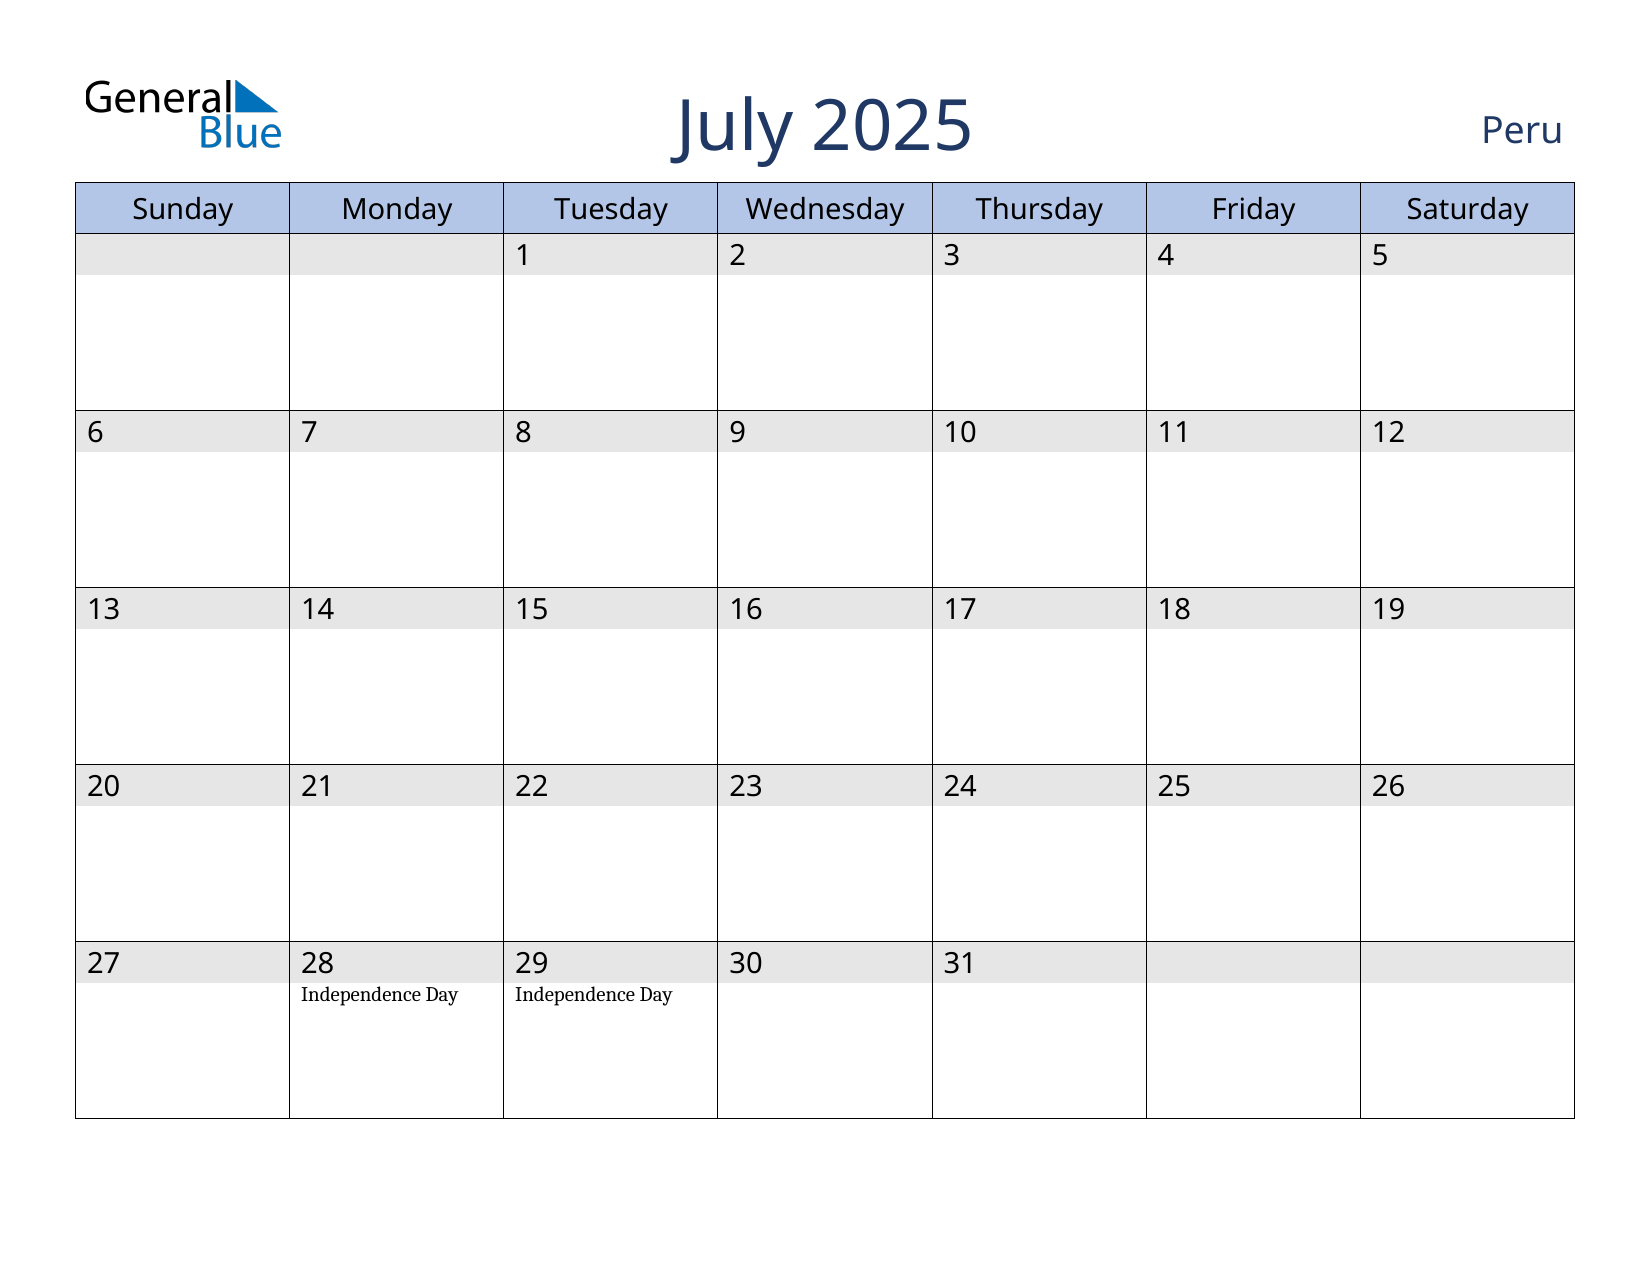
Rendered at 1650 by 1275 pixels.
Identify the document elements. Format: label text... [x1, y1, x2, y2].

table_cell [933, 452, 1146, 587]
table_cell Sunday [76, 183, 289, 233]
table_cell Independence Day [504, 983, 717, 1118]
table_cell [290, 275, 503, 410]
table_cell [1361, 806, 1574, 941]
table_cell 17 [933, 588, 1146, 629]
table_cell Saturday [1361, 183, 1574, 233]
table_cell Friday [1147, 183, 1360, 233]
table_cell 16 [718, 588, 932, 629]
table_header July 2025 [504, 75, 1146, 182]
table_cell [718, 629, 932, 764]
table_cell [290, 806, 503, 941]
table_cell [290, 629, 503, 764]
table_header Peru [1146, 75, 1574, 182]
table_cell [76, 234, 289, 275]
table_cell [718, 452, 932, 587]
table_cell 1 [504, 234, 717, 275]
table_cell [504, 806, 717, 941]
table_cell 5 [1361, 234, 1574, 275]
table_cell [1361, 452, 1574, 587]
table_cell 20 [76, 765, 289, 806]
table_cell [76, 629, 289, 764]
table_cell [76, 806, 289, 941]
table_cell 7 [290, 411, 503, 452]
table_cell Independence Day [290, 983, 503, 1118]
table_cell Monday [290, 183, 503, 233]
table_cell 10 [933, 411, 1146, 452]
table_cell [1147, 806, 1360, 941]
table_cell 6 [76, 411, 289, 452]
table_cell 4 [1147, 234, 1360, 275]
table_cell [76, 275, 289, 410]
table_cell [1147, 452, 1360, 587]
table_cell 30 [718, 942, 932, 983]
table_cell [76, 452, 289, 587]
table_cell Tuesday [504, 183, 717, 233]
table_cell 21 [290, 765, 503, 806]
table_cell 3 [933, 234, 1146, 275]
table_cell Thursday [933, 183, 1146, 233]
table_cell [1361, 983, 1574, 1118]
table_cell 31 [933, 942, 1146, 983]
table_cell 18 [1147, 588, 1360, 629]
table_cell [933, 629, 1146, 764]
picture [86, 80, 281, 148]
table_cell [504, 452, 717, 587]
table_cell [1361, 942, 1574, 983]
table_cell [1147, 629, 1360, 764]
table_cell 24 [933, 765, 1146, 806]
table_cell [933, 806, 1146, 941]
table_cell [76, 983, 289, 1118]
table_cell [504, 629, 717, 764]
table_cell 9 [718, 411, 932, 452]
table_cell [718, 275, 932, 410]
table_cell 2 [718, 234, 932, 275]
table_cell 22 [504, 765, 717, 806]
table_cell 15 [504, 588, 717, 629]
table_cell [1147, 275, 1360, 410]
table_cell 19 [1361, 588, 1574, 629]
table_cell 8 [504, 411, 717, 452]
table_cell 25 [1147, 765, 1360, 806]
table_cell [1147, 942, 1360, 983]
table_cell [718, 983, 932, 1118]
table_cell 14 [290, 588, 503, 629]
table_cell Wednesday [718, 183, 932, 233]
table_cell [933, 275, 1146, 410]
table_cell 29 [504, 942, 717, 983]
table_cell 13 [76, 588, 289, 629]
table_cell 26 [1361, 765, 1574, 806]
table_cell [290, 234, 503, 275]
table_cell 23 [718, 765, 932, 806]
table_cell 28 [290, 942, 503, 983]
table_cell [1147, 983, 1360, 1118]
table_cell 11 [1147, 411, 1360, 452]
table_cell 12 [1361, 411, 1574, 452]
table_cell [1361, 275, 1574, 410]
table_cell [718, 806, 932, 941]
table_header [76, 75, 503, 182]
table_cell [504, 275, 717, 410]
table_cell [290, 452, 503, 587]
table_cell [933, 983, 1146, 1118]
table_cell 27 [76, 942, 289, 983]
table_cell [1361, 629, 1574, 764]
